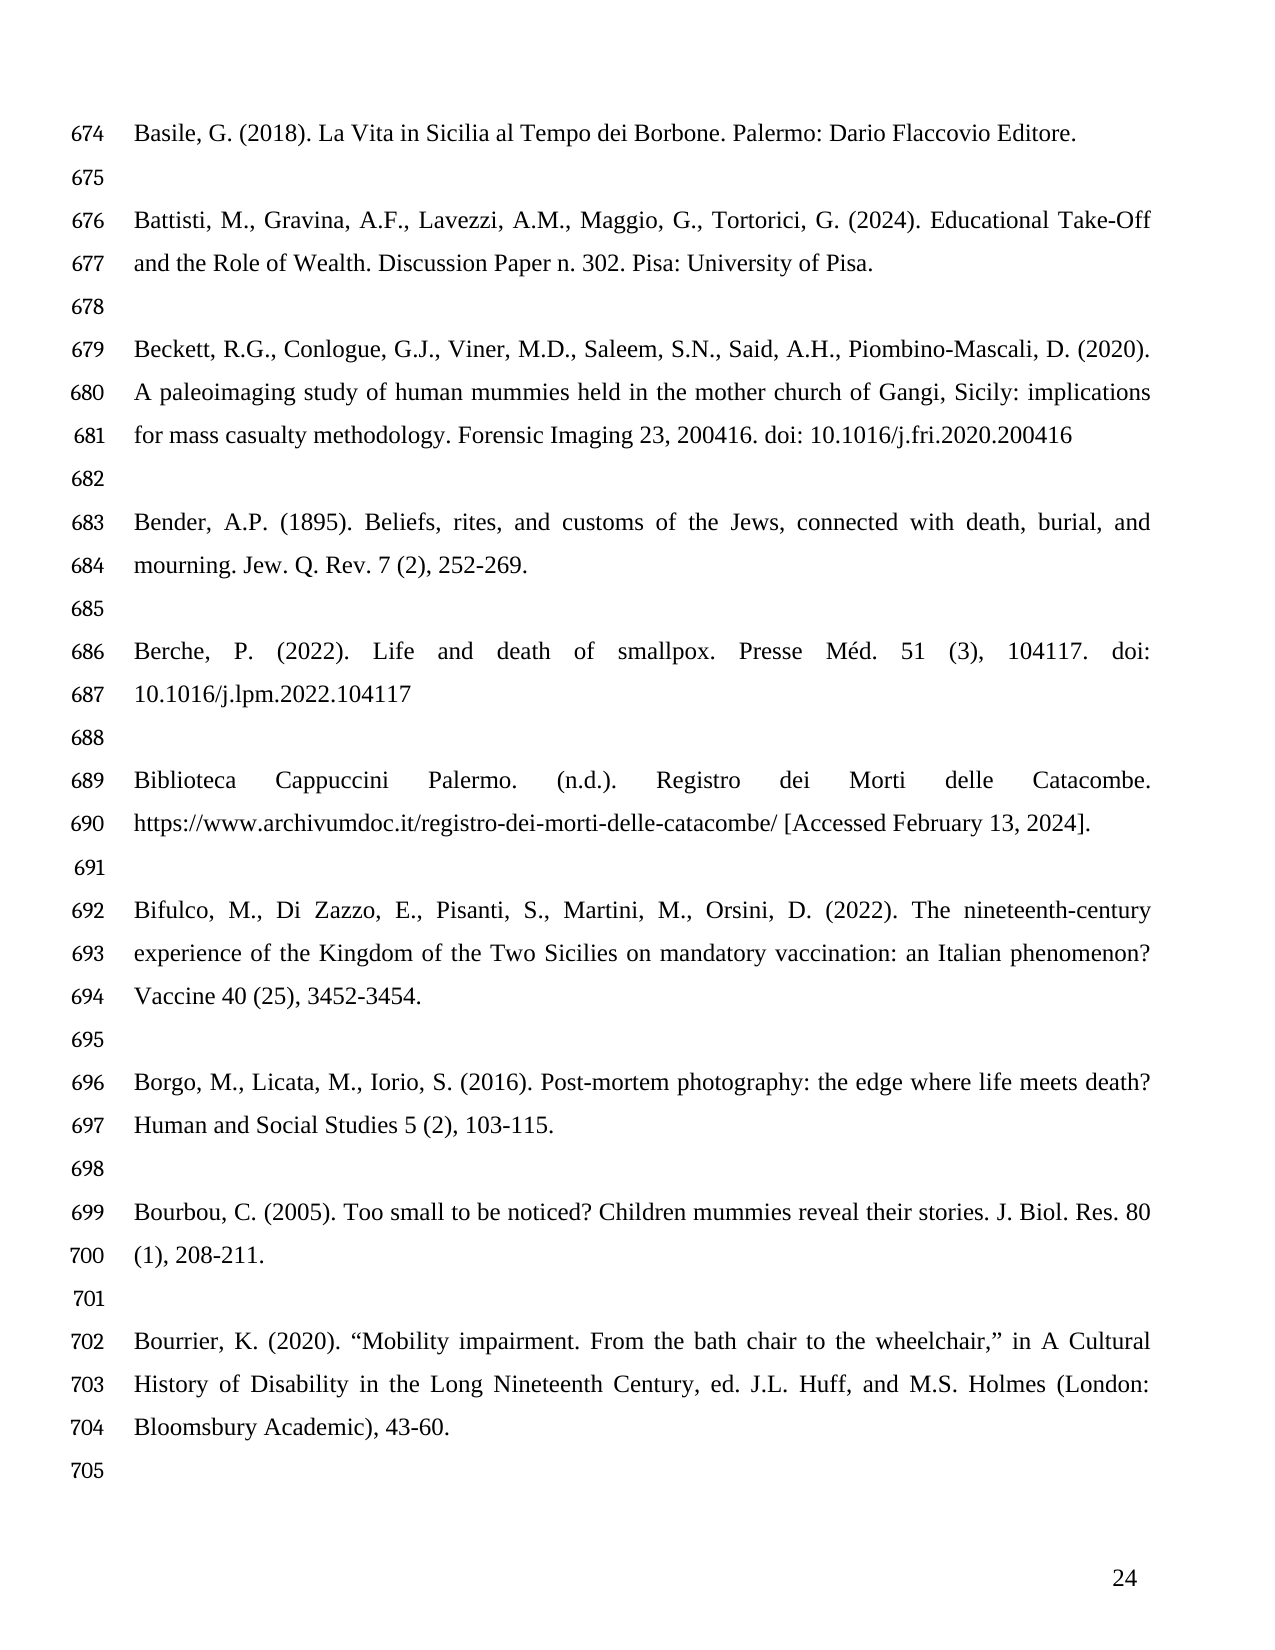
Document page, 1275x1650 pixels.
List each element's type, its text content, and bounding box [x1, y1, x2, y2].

text Bourbou, C. (2005). Too small to be noticed? Children mummies reveal their stories. J. Biol. Res. 80 (1), 208-211. [133, 1197, 1152, 1268]
subtitle Biblioteca Cappuccini Palermo. (n.d.). Registro dei Morti delle Catacombe. https://www.archivumdoc.it/registro-dei-morti-delle-catacombe/ [Accessed February 13, 2024]. [133, 765, 1152, 837]
text Berche, P. (2022). Life and death of smallpox. Presse Méd. 51 (3), 104117. doi: 10.1016/j.lpm.2022.104117 [133, 636, 1152, 708]
text Bender, A.P. (1895). Beliefs, rites, and customs of the Jews, connected with death, burial, and mourning. Jew. Q. Rev. 7 (2), 252-269. [133, 507, 1152, 578]
text Battisti, M., Gravina, A.F., Lavezzi, A.M., Maggio, G., Tortorici, G. (2024). Educational Take-Off and the Role of Wealth. Discussion Paper n. 302. Pisa: University of Pisa. [133, 205, 1152, 277]
text Bourrier, K. (2020). “Mobility impairment. From the bath chair to the wheelchair,” in A Cultural History of Disability in the Long Nineteenth Century, ed. J.L. Huff, and M.S. Holmes (London: Bloomsbury Academic), 43-60. [133, 1326, 1152, 1441]
text Bifulco, M., Di Zazzo, E., Pisanti, S., Martini, M., Orsini, D. (2022). The nineteenth-century experience of the Kingdom of the Two Sicilies on mandatory vaccination: an Italian phenomenon? Vaccine 40 (25), 3452-3454. [133, 895, 1152, 1010]
text Basile, G. (2018). La Vita in Sicilia al Tempo dei Borbone. Palermo: Dario Flaccovio Editore. [133, 118, 1152, 147]
text Beckett, R.G., Conlogue, G.J., Viner, M.D., Saleem, S.N., Said, A.H., Piombino-Mascali, D. (2020). A paleoimaging study of human mummies held in the mother church of Gangi, Sicily: implications for mass casualty methodology. Forensic Imaging 23, 200416. doi: 10.1016/j.fri.2020.200416 [133, 334, 1152, 449]
text Borgo, M., Licata, M., Iorio, S. (2016). Post-mortem photography: the edge where life meets death? Human and Social Studies 5 (2), 103-115. [133, 1067, 1152, 1139]
